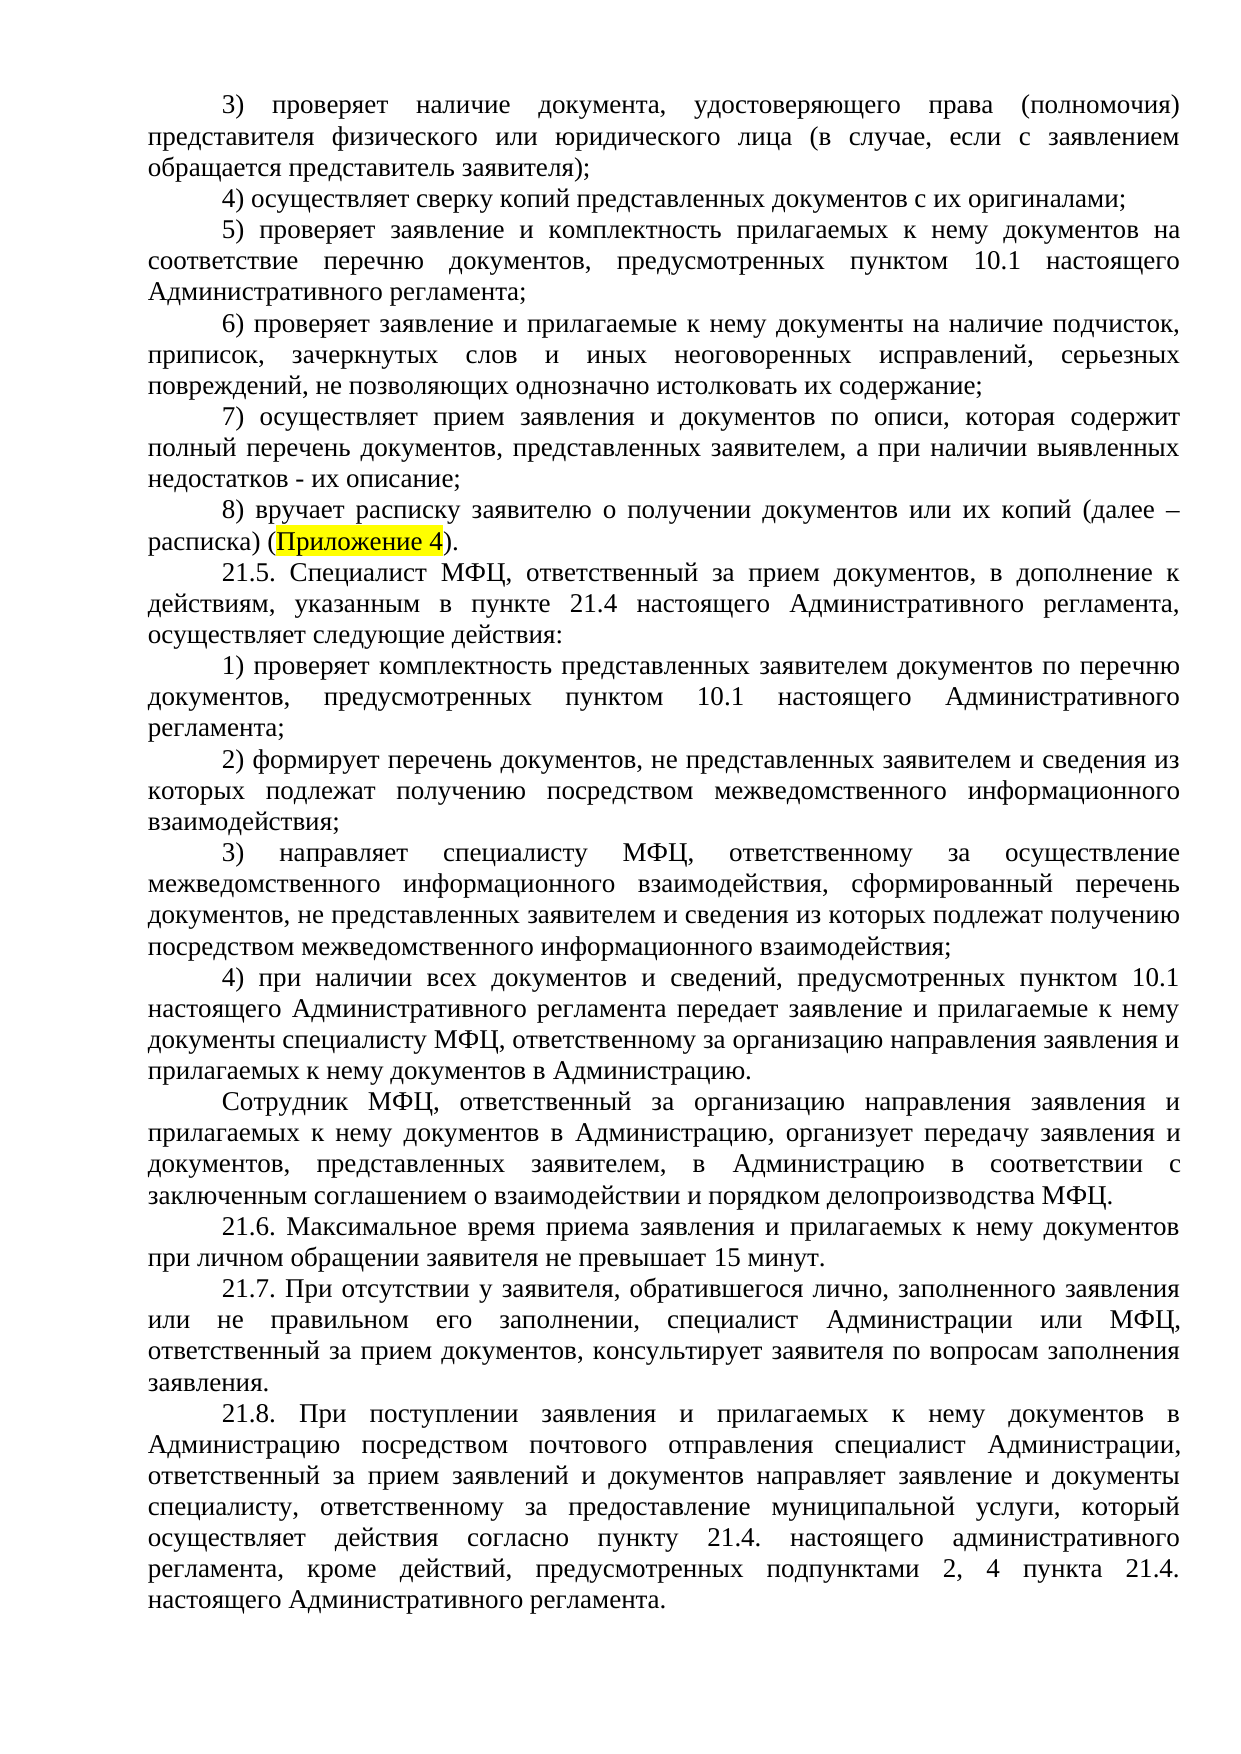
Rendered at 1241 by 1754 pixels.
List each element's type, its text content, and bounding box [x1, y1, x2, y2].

text 5) проверяет заявление и комплектность прилагаемых к нему документов на соответствие перечню документов, предусмотренных пунктом 10.1 настоящего Административного регламента; [148, 213, 1181, 307]
text 6) проверяет заявление и прилагаемые к нему документы на наличие подчисток, приписок, зачеркнутых слов и иных неоговоренных исправлений, серьезных повреждений, не позволяющих однозначно истолковать их содержание; [148, 307, 1181, 400]
text Сотрудник МФЦ, ответственный за организацию направления заявления и прилагаемых к нему документов в Администрацию, организует передачу заявления и документов, представленных заявителем, в Администрацию в соответствии с заключенным соглашением о взаимодействии и порядком делопроизводства МФЦ. [148, 1085, 1181, 1210]
text 3) направляет специалисту МФЦ, ответственному за осуществление межведомственного информационного взаимодействия, сформированный перечень документов, не представленных заявителем и сведения из которых подлежат получению посредством межведомственного информационного взаимодействия; [148, 836, 1181, 961]
text 21.6. Максимальное время приема заявления и прилагаемых к нему документов при личном обращении заявителя не превышает 15 минут. [148, 1210, 1181, 1272]
text 4) при наличии всех документов и сведений, предусмотренных пунктом 10.1 настоящего Административного регламента передает заявление и прилагаемые к нему документы специалисту МФЦ, ответственному за организацию направления заявления и прилагаемых к нему документов в Администрацию. [148, 961, 1181, 1085]
text 3) проверяет наличие документа, удостоверяющего права (полномочия) представителя физического или юридического лица (в случае, если с заявлением обращается представитель заявителя); [148, 89, 1181, 182]
text 21.7. При отсутствии у заявителя, обратившегося лично, заполненного заявления или не правильном его заполнении, специалист Администрации или МФЦ, ответственный за прием документов, консультирует заявителя по вопросам заполнения заявления. [148, 1272, 1181, 1397]
text 21.5. Специалист МФЦ, ответственный за прием документов, в дополнение к действиям, указанным в пункте 21.4 настоящего Административного регламента, осуществляет следующие действия: [148, 556, 1181, 649]
text 8) вручает расписку заявителю о получении документов или их копий (далее – расписка) (Приложение 4). [148, 493, 1181, 556]
text 21.8. При поступлении заявления и прилагаемых к нему документов в Администрацию посредством почтового отправления специалист Администрации, ответственный за прием заявлений и документов направляет заявление и документы специалисту, ответственному за предоставление муниципальной услуги, который осуществляет действия согласно пункту 21.4. настоящего административного регламента, кроме действий, предусмотренных подпунктами 2, 4 пункта 21.4. настоящего Административного регламента. [148, 1397, 1181, 1615]
text 4) осуществляет сверку копий представленных документов с их оригиналами; [148, 182, 1181, 213]
text 2) формирует перечень документов, не представленных заявителем и сведения из которых подлежат получению посредством межведомственного информационного взаимодействия; [148, 743, 1181, 836]
text 1) проверяет комплектность представленных заявителем документов по перечню документов, предусмотренных пунктом 10.1 настоящего Административного регламента; [148, 649, 1181, 743]
text 7) осуществляет прием заявления и документов по описи, которая содержит полный перечень документов, представленных заявителем, а при наличии выявленных недостатков - их описание; [148, 400, 1181, 493]
